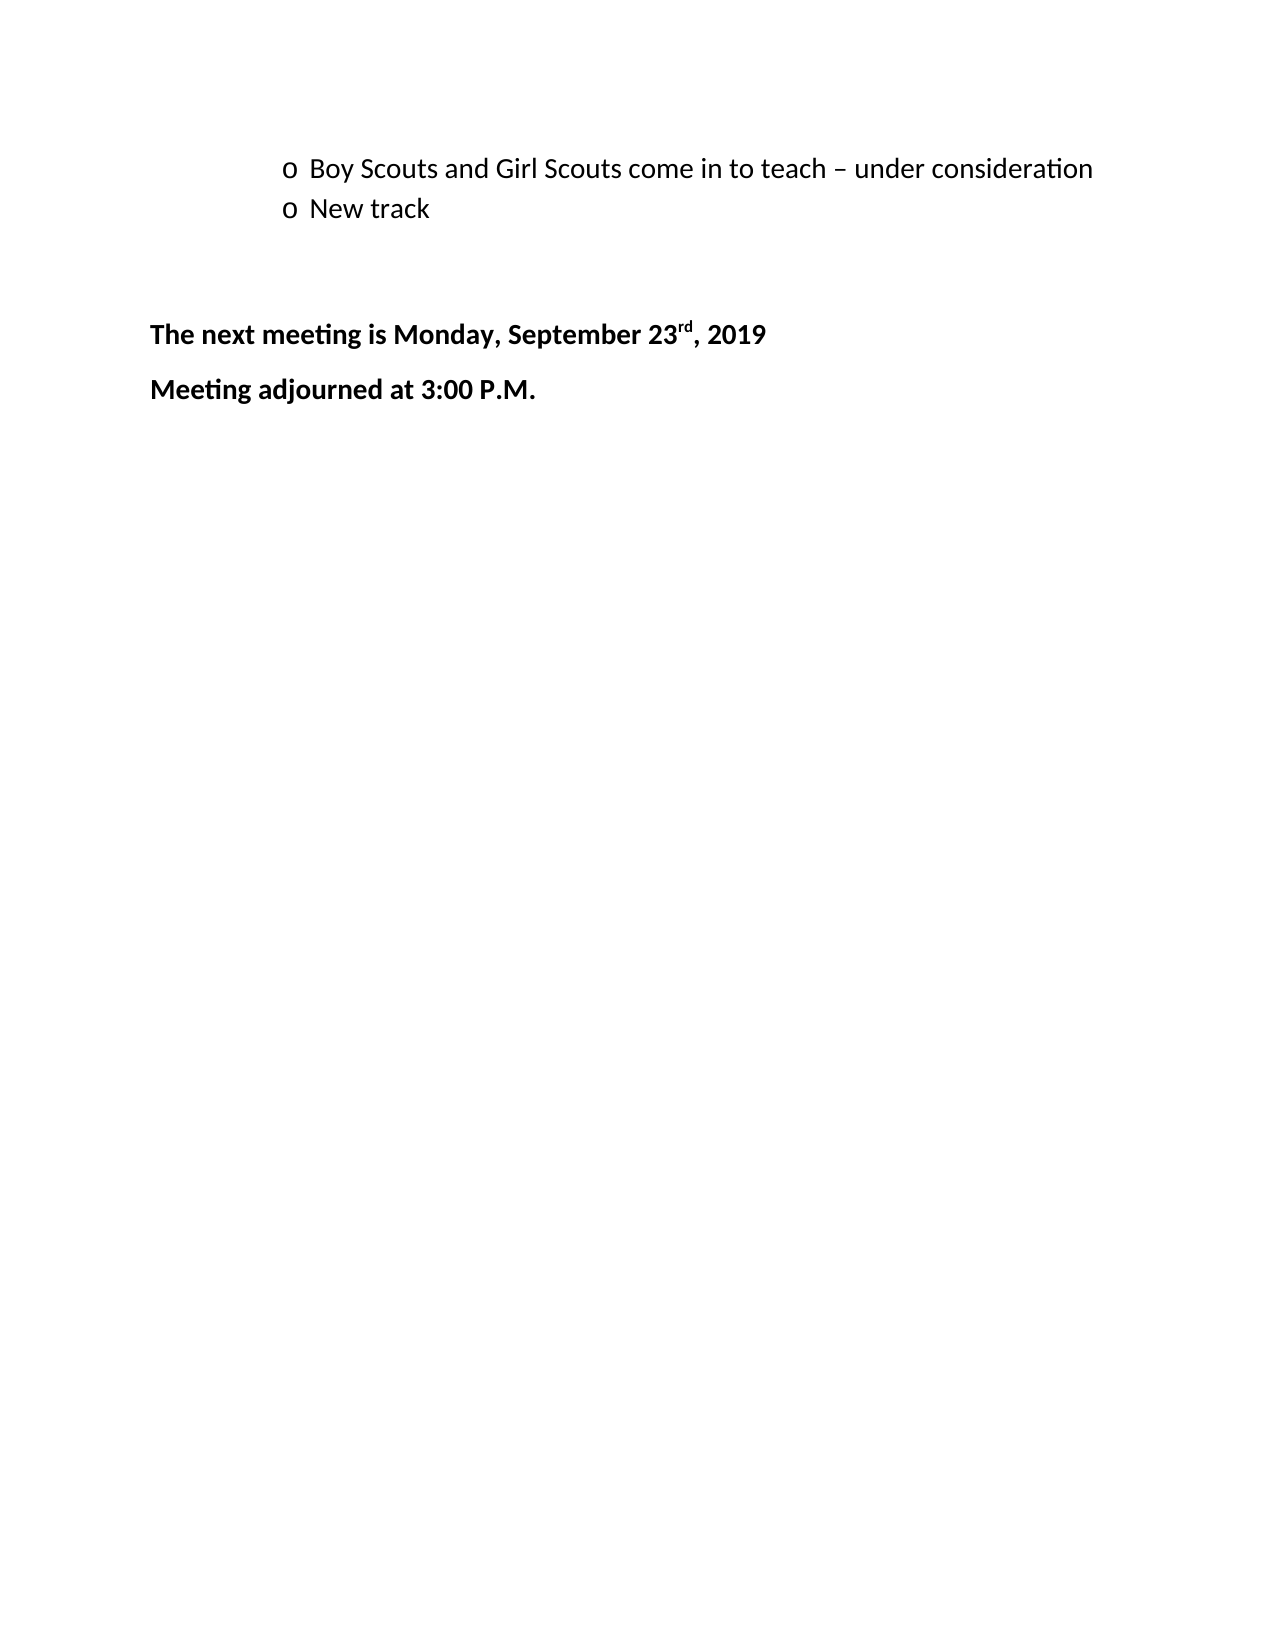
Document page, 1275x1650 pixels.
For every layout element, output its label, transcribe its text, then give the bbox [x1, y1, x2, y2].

text Meeting adjourned at 3:00 P.M. [150, 371, 1172, 407]
list New track [281, 190, 1172, 227]
text The next meeting is Monday, September 23rd, 2019 [150, 316, 1172, 352]
list Boy Scouts and Girl Scouts come in to teach – under consideration [281, 150, 1172, 187]
